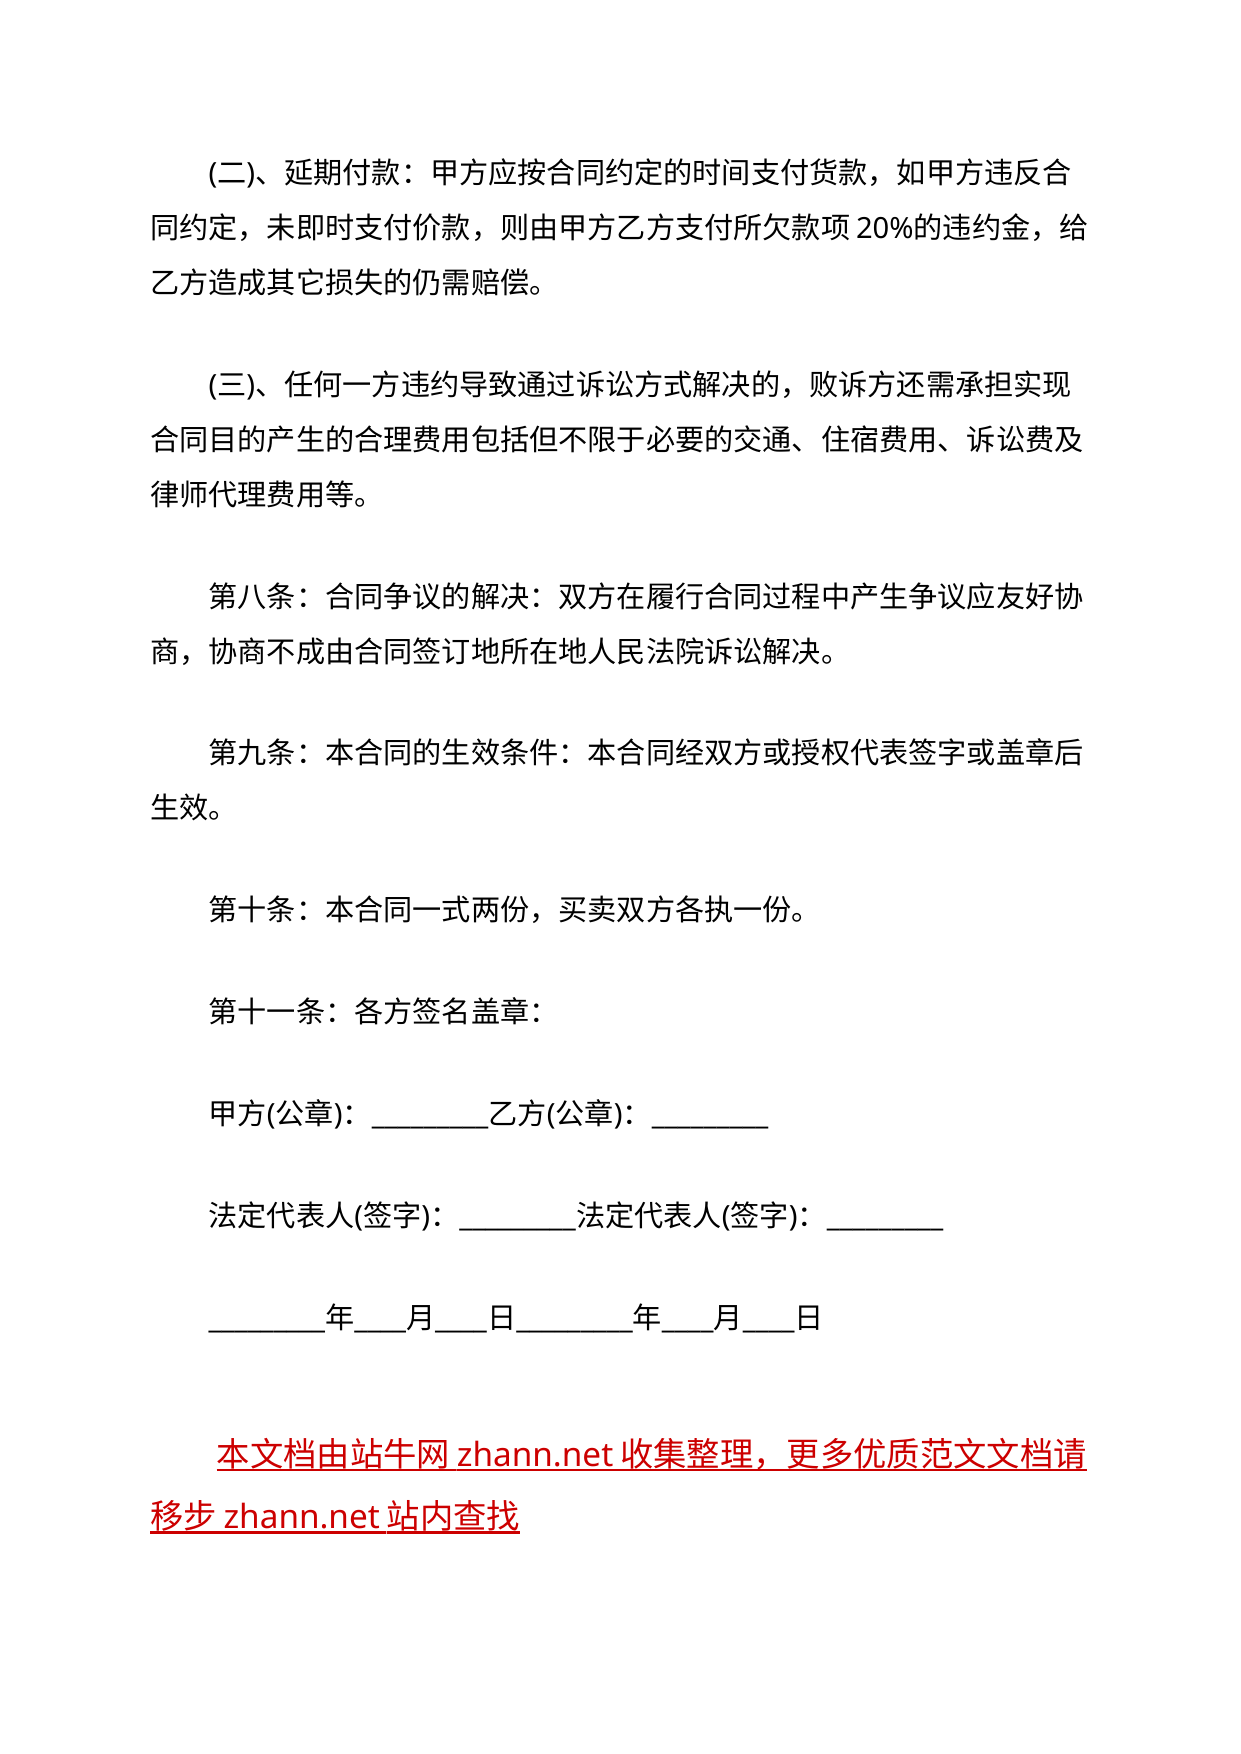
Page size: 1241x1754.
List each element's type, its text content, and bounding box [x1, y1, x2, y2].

text (二)、延期付款：甲方应按合同约定的时间支付货款，如甲方违反合同约定，未即时支付价款，则由甲方乙方支付所欠款项20%的违约金，给乙方造成其它损失的仍需赔偿。 [150, 150, 1090, 302]
text 第八条：合同争议的解决：双方在履行合同过程中产生争议应友好协商，协商不成由合同签订地所在地人民法院诉讼解决。 [150, 573, 1090, 671]
text 本文档由站牛网zhann.net收集整理，更多优质范文文档请移步zhann.net站内查找 [150, 1427, 1090, 1539]
text 第十一条：各方签名盖章： [150, 988, 1090, 1031]
text (三)、任何一方违约导致通过诉讼方式解决的，败诉方还需承担实现合同目的产生的合理费用包括但不限于必要的交通、住宿费用、诉讼费及律师代理费用等。 [150, 362, 1090, 514]
text 法定代表人(签字)：_________法定代表人(签字)：_________ [150, 1192, 1090, 1235]
text 第十条：本合同一式两份，买卖双方各执一份。 [150, 887, 1090, 929]
text 第九条：本合同的生效条件：本合同经双方或授权代表签字或盖章后生效。 [150, 730, 1090, 827]
text 甲方(公章)：_________乙方(公章)：_________ [150, 1090, 1090, 1133]
text _________年____月____日_________年____月____日 [150, 1294, 1090, 1337]
